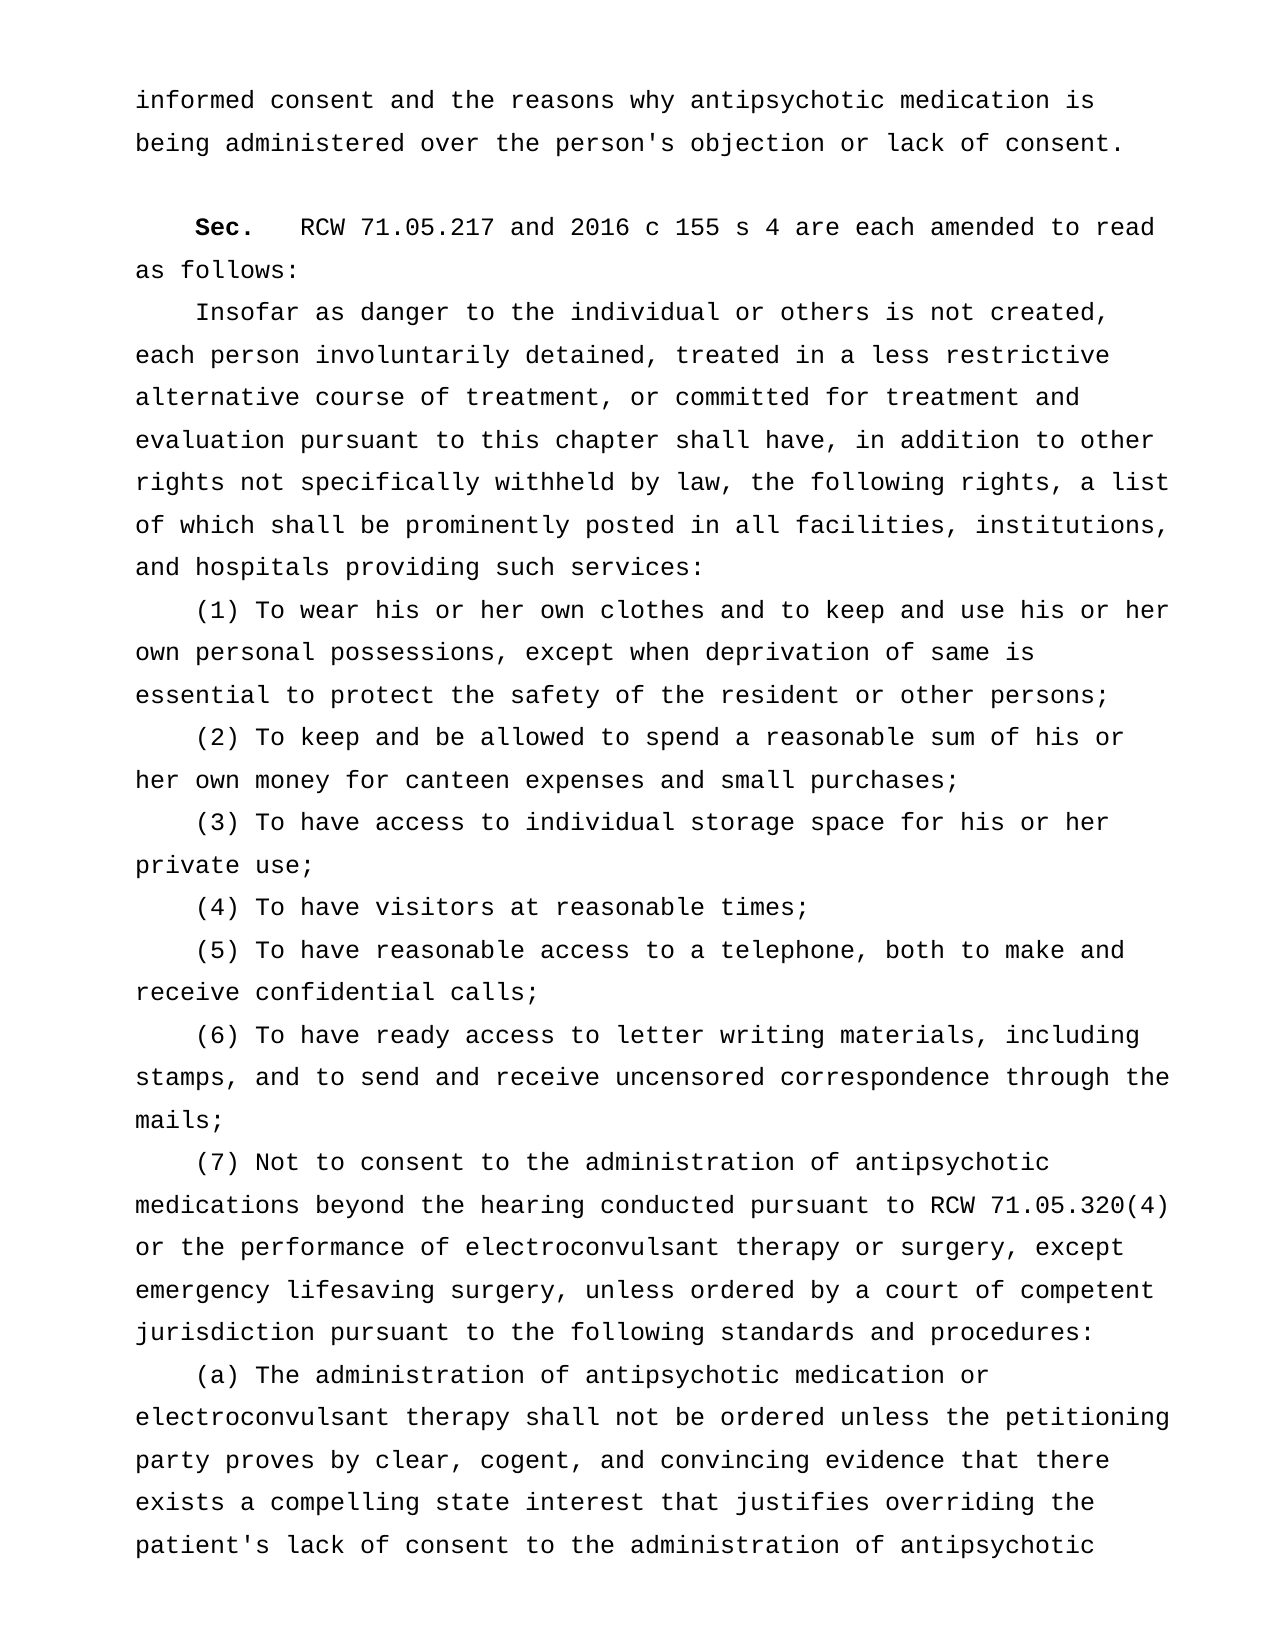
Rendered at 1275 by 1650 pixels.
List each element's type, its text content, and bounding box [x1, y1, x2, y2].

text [135, 1349, 1170, 1562]
text (5) To have reasonable access to a telephone, both to make and receive confidential calls; [135, 924, 1170, 1009]
text (3) To have access to individual storage space for his or her private use; [135, 797, 1170, 882]
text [135, 75, 1170, 160]
text (6) To have ready access to letter writing materials, including stamps, and to send and receive uncensored correspondence through the mails; [135, 1009, 1170, 1137]
text (7) Not to consent to the administration of antipsychotic medications beyond the hearing conducted pursuant to RCW 71.05.320(4) or the performance of electroconvulsant therapy or surgery, except emergency lifesaving surgery, unless ordered by a court of competent jurisdiction pursuant to the following standards and procedures: [135, 1137, 1170, 1349]
text Insofar as danger to the individual or others is not created, each person involuntarily detained, treated in a less restrictive alternative course of treatment, or committed for treatment and evaluation pursuant to this chapter shall have, in addition to other rights not specifically withheld by law, the following rights, a list of which shall be prominently posted in all facilities, institutions, and hospitals providing such services: [135, 287, 1170, 584]
text (1) To wear his or her own clothes and to keep and use his or her own personal possessions, except when deprivation of same is essential to protect the safety of the resident or other persons; [135, 584, 1170, 712]
text Sec. RCW 71.05.217 and 2016 c 155 s 4 are each amended to read as follows: [135, 202, 1170, 287]
text (2) To keep and be allowed to spend a reasonable sum of his or her own money for canteen expenses and small purchases; [135, 712, 1170, 797]
text (4) To have visitors at reasonable times; [135, 882, 1170, 924]
